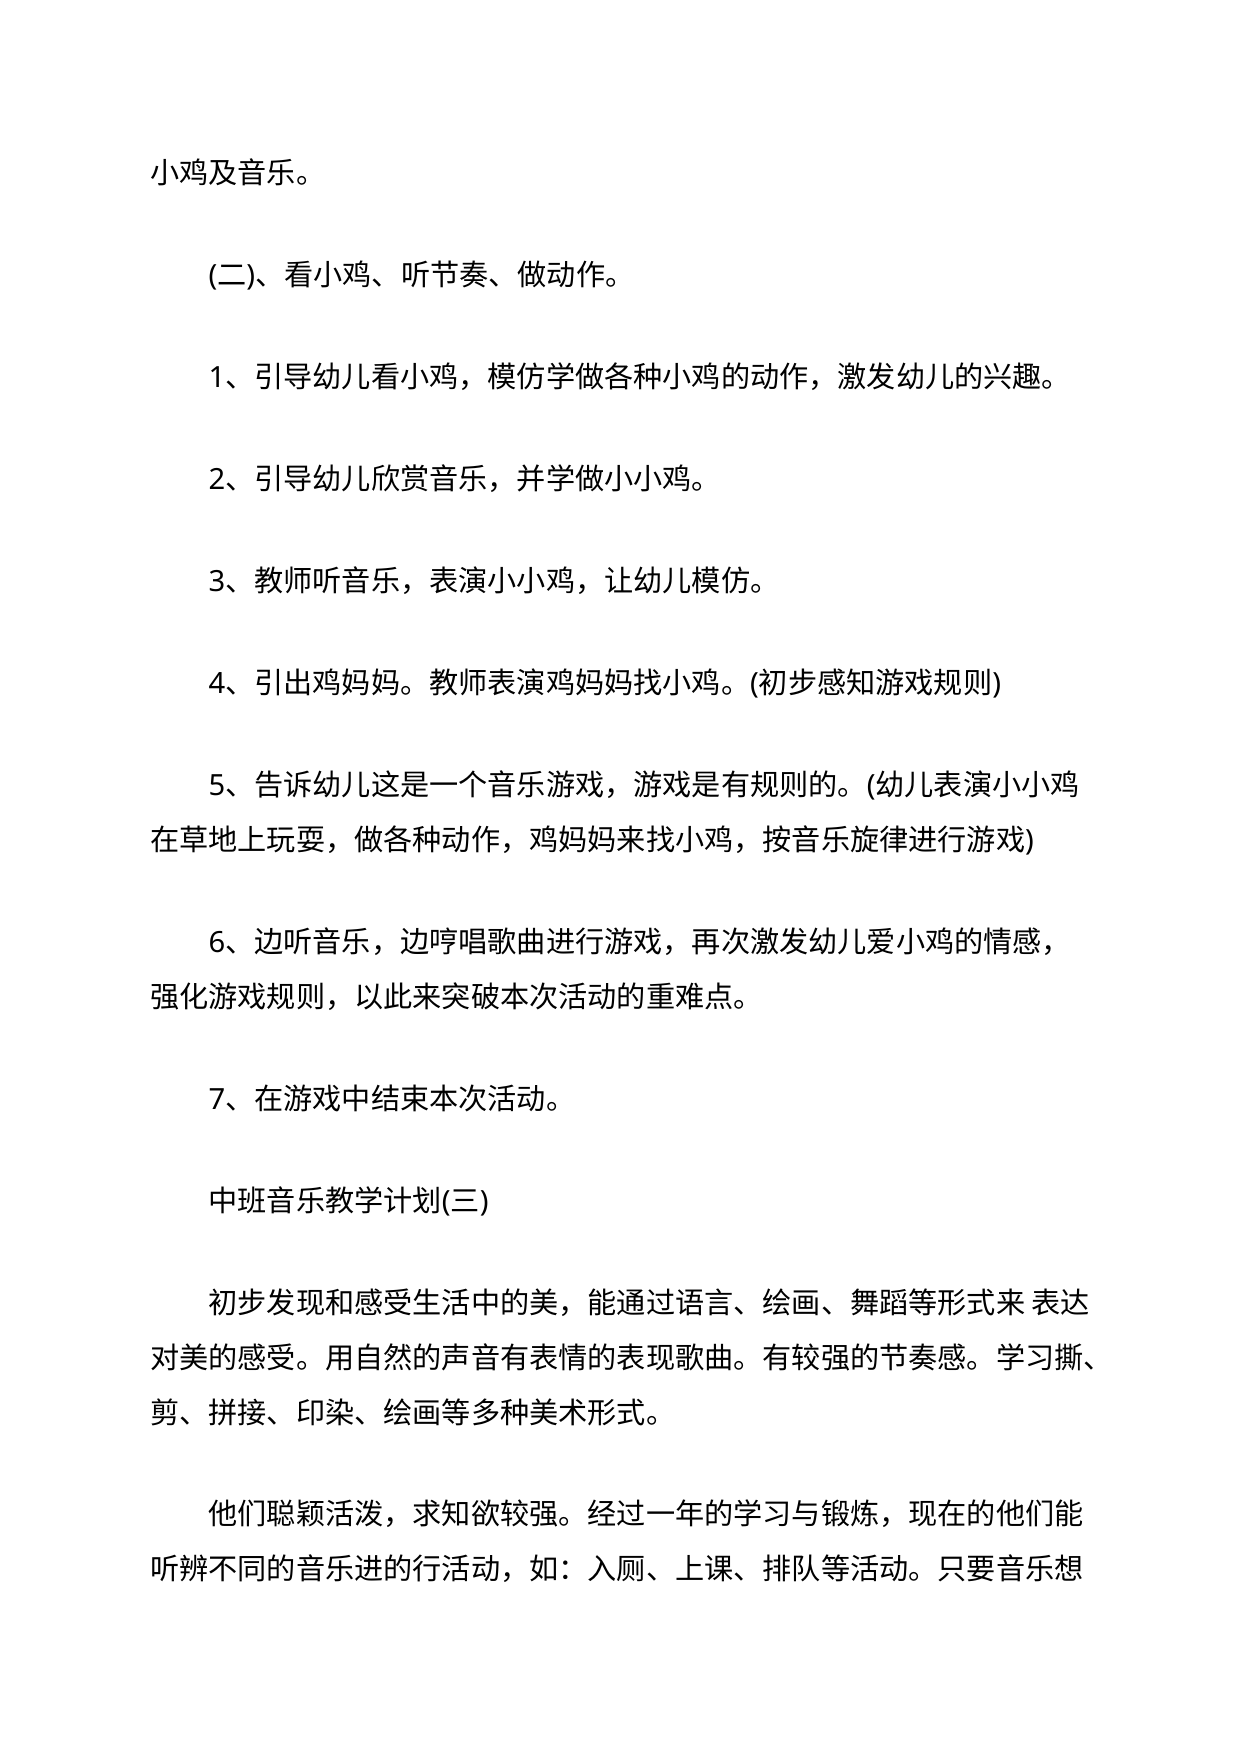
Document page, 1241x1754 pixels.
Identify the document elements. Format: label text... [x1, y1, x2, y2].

text 6、边听音乐，边哼唱歌曲进行游戏，再次激发幼儿爱小鸡的情感，强化游戏规则，以此来突破本次活动的重难点。 [150, 919, 1090, 1016]
text 2、引导幼儿欣赏音乐，并学做小小鸡。 [150, 456, 1090, 498]
text 中班音乐教学计划(三) [150, 1177, 1090, 1220]
text (二)、看小鸡、听节奏、做动作。 [150, 252, 1090, 294]
text 7、在游戏中结束本次活动。 [150, 1075, 1090, 1118]
text 1、引导幼儿看小鸡，模仿学做各种小鸡的动作，激发幼儿的兴趣。 [150, 354, 1090, 396]
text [150, 1491, 1090, 1588]
text 3、教师听音乐，表演小小鸡，让幼儿模仿。 [150, 558, 1090, 600]
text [150, 150, 1090, 192]
text 5、告诉幼儿这是一个音乐游戏，游戏是有规则的。(幼儿表演小小鸡在草地上玩耍，做各种动作，鸡妈妈来找小鸡，按音乐旋律进行游戏) [150, 762, 1090, 859]
text 4、引出鸡妈妈。教师表演鸡妈妈找小鸡。(初步感知游戏规则) [150, 660, 1090, 702]
text 初步发现和感受生活中的美，能通过语言、绘画、舞蹈等形式来 表达对美的感受。用自然的声音有表情的表现歌曲。有较强的节奏感。学习撕、剪、拼接、印染、绘画等多种美术形式。 [150, 1279, 1090, 1431]
